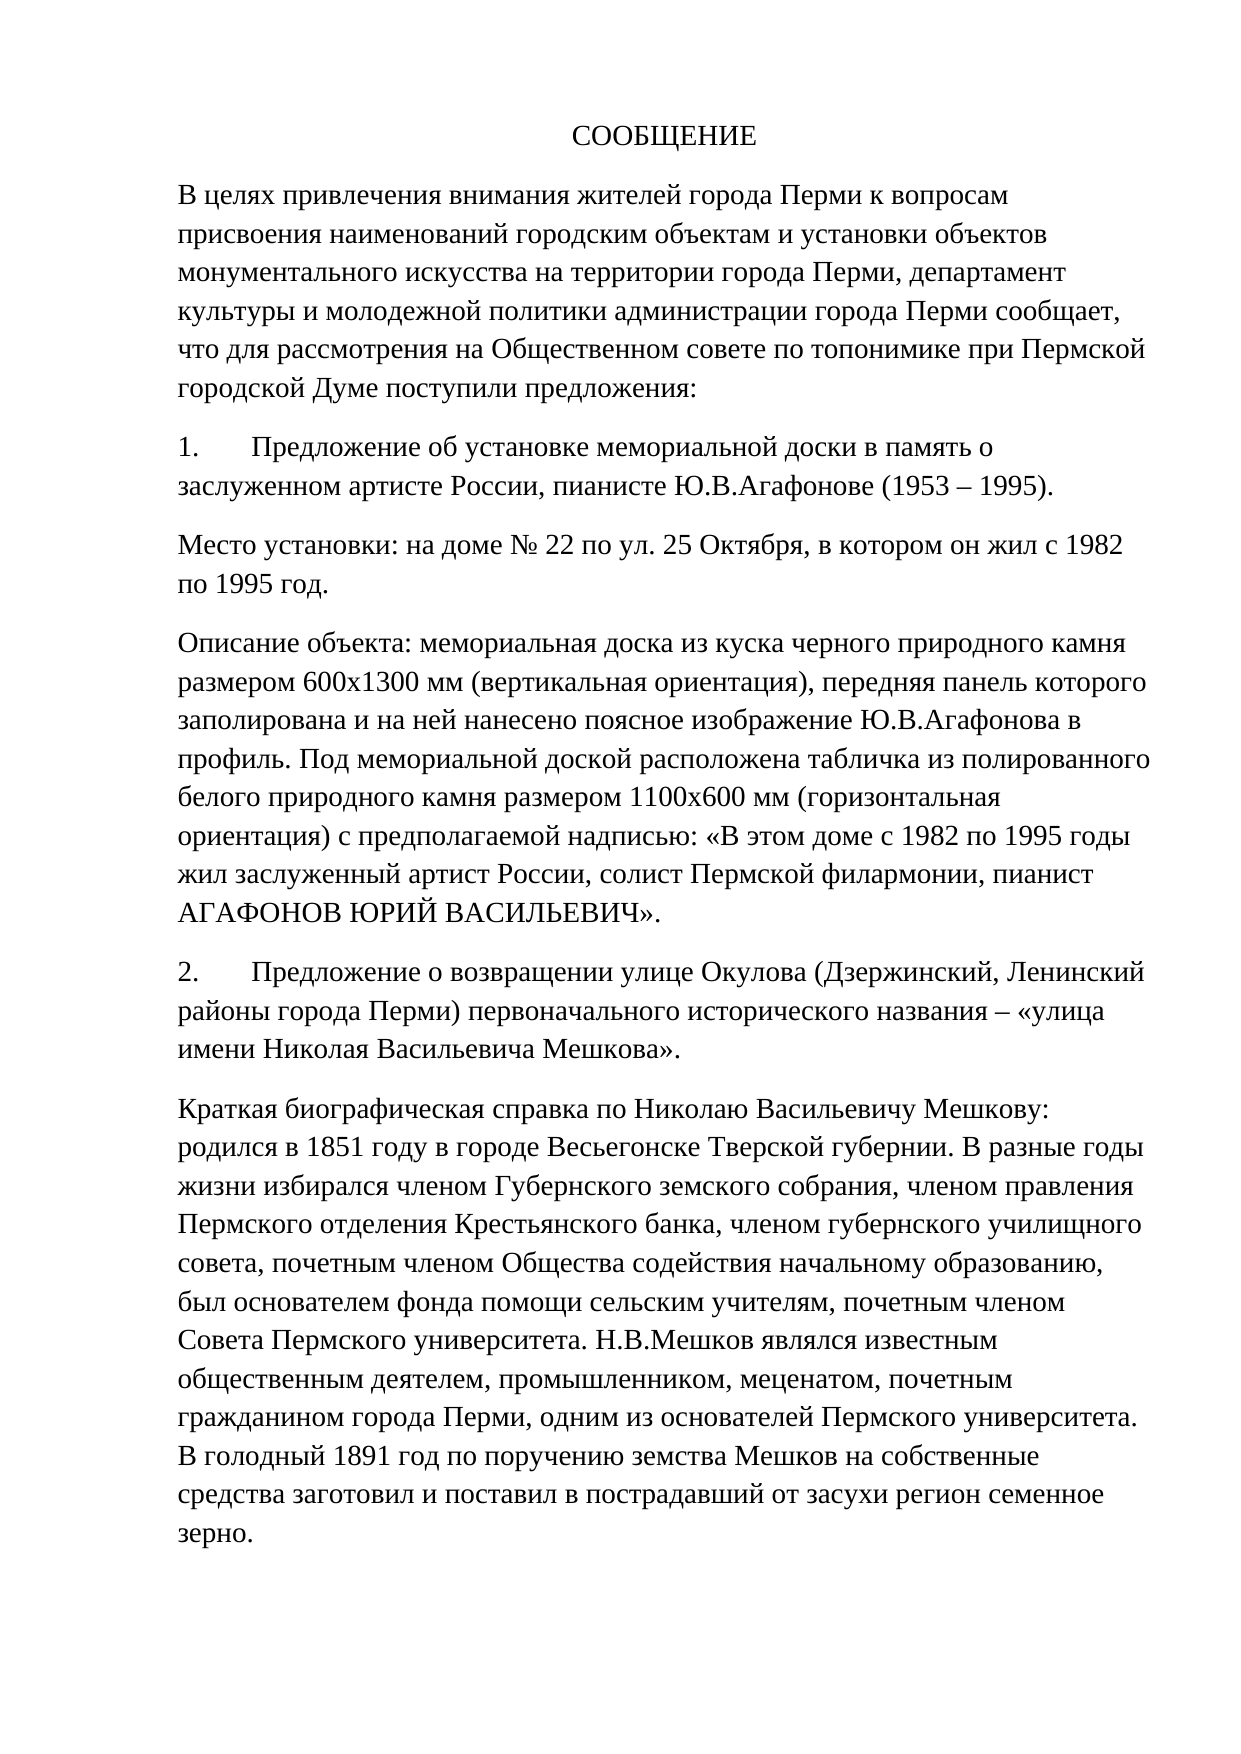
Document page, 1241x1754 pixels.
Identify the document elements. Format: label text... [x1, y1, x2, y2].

text Место установки: на доме № 22 по ул. 25 Октября, в котором он жил с 1982 по 1995 год. [177, 527, 1152, 599]
text В целях привлечения внимания жителей города Перми к вопросам присвоения наименований городским объектам и установки объектов монументального искусства на территории города Перми, департамент культуры и молодежной политики администрации города Перми сообщает, что для рассмотрения на Общественном совете по топонимике при Пермской городской Думе поступили предложения: [177, 177, 1152, 404]
text Описание объекта: мемориальная доска из куска черного природного камня размером 600х1300 мм (вертикальная ориентация), передняя панель которого заполирована и на ней нанесено поясное изображение Ю.В.Агафонова в профиль. Под мемориальной доской расположена табличка из полированного белого природного камня размером 1100х600 мм (горизонтальная ориентация) с предполагаемой надписью: «В этом доме с 1982 по 1995 годы жил заслуженный артист России, солист Пермской филармонии, пианист АГАФОНОВ ЮРИЙ ВАСИЛЬЕВИЧ». [177, 625, 1152, 929]
text 2. Предложение о возвращении улице Окулова (Дзержинский, Ленинский районы города Перми) первоначального исторического названия – «улица имени Николая Васильевича Мешкова». [177, 954, 1152, 1065]
text Краткая биографическая справка по Николаю Васильевичу Мешкову: родился в 1851 году в городе Весьегонске Тверской губернии. В разные годы жизни избирался членом Губернского земского собрания, членом правления Пермского отделения Крестьянского банка, членом губернского училищного совета, почетным членом Общества содействия начальному образованию, был основателем фонда помощи сельским учителям, почетным членом Совета Пермского университета. Н.В.Мешков являлся известным общественным деятелем, промышленником, меценатом, почетным гражданином города Перми, одним из основателей Пермского университета. В голодный 1891 год по поручению земства Мешков на собственные средства заготовил и поставил в пострадавший от засухи регион семенное зерно. [177, 1091, 1152, 1548]
text СООБЩЕНИЕ [177, 118, 1152, 152]
text 1. Предложение об установке мемориальной доски в память о заслуженном артисте России, пианисте Ю.В.Агафонове (1953 – 1995). [177, 429, 1152, 502]
